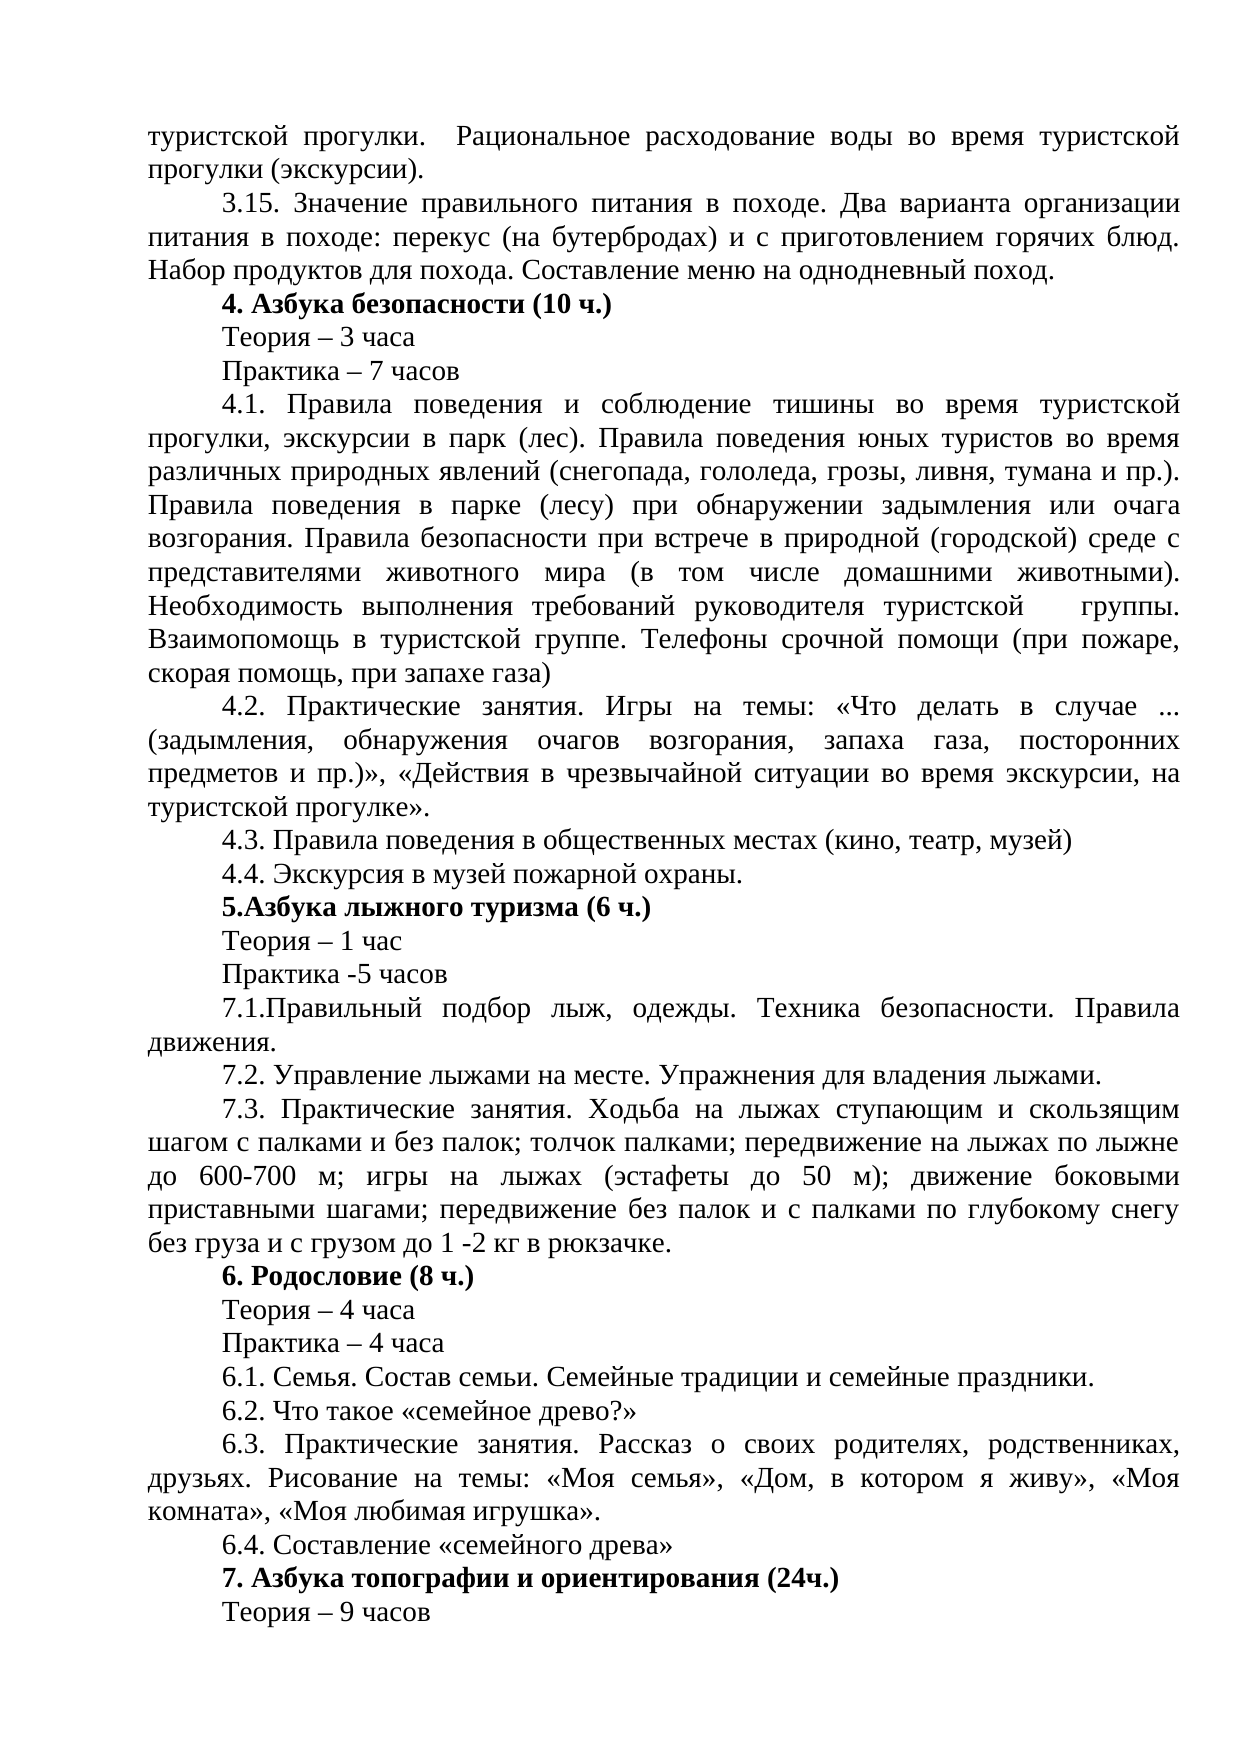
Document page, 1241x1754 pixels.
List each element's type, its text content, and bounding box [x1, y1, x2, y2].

text 4. Азбука безопасности (10 ч.) [148, 286, 1181, 319]
text 7.1.Правильный подбор лыж, одежды. Техника безопасности. Правила движения. [148, 990, 1181, 1057]
text 6.3. Практические занятия. Рассказ о своих родителях, родственниках, друзьях. Рисование на темы: «Моя семья», «Дом, в котором я живу», «Моя комната», «Моя любимая игрушка». [148, 1426, 1181, 1527]
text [148, 118, 1181, 185]
text Теория – 4 часа [148, 1292, 1181, 1326]
text Теория – 1 час [148, 923, 1181, 957]
text Практика – 7 часов [148, 353, 1181, 386]
text 4.4. Экскурсия в музей пожарной охраны. [148, 856, 1181, 889]
text 7.2. Управление лыжами на месте. Упражнения для владения лыжами. [148, 1057, 1181, 1091]
text 6.1. Семья. Состав семьи. Семейные традиции и семейные праздники. [148, 1359, 1181, 1393]
text Практика -5 часов [148, 957, 1181, 990]
text Теория – 9 часов [148, 1594, 1181, 1627]
text 3.15. Значение правильного питания в походе. Два варианта организации питания в походе: перекус (на бутербродах) и с приготовлением горячих блюд. Набор продуктов для похода. Составление меню на однодневный поход. [148, 185, 1181, 286]
text 4.1. Правила поведения и соблюдение тишины во время туристской прогулки, экскурсии в парк (лес). Правила поведения юных туристов во время различных природных явлений (снегопада, гололеда, грозы, ливня, тумана и пр.). Правила поведения в парке (лесу) при обнаружении задымления или очага возгорания. Правила безопасности при встрече в природной (городской) среде с представителями животного мира (в том числе домашними животными). Необходимость выполнения требований руководителя туристской группы. Взаимопомощь в туристской группе. Телефоны срочной помощи (при пожаре, скорая помощь, при запахе газа) [148, 386, 1181, 688]
text 6.4. Составление «семейного древа» [148, 1527, 1181, 1560]
text 5.Азбука лыжного туризма (6 ч.) [148, 889, 1181, 923]
text Теория – 3 часа [148, 319, 1181, 353]
text 4.3. Правила поведения в общественных местах (кино, театр, музей) [148, 822, 1181, 856]
text 7.3. Практические занятия. Ходьба на лыжах ступающим и скользящим шагом с палками и без палок; толчок палками; передвижение на лыжах по лыжне до 600-700 м; игры на лыжах (эстафеты до 50 м); движение боковыми приставными шагами; передвижение без палок и с палками по глубокому снегу без груза и с грузом до 1 -2 кг в рюкзачке. [148, 1091, 1181, 1258]
text 6. Родословие (8 ч.) [148, 1258, 1181, 1292]
text 7. Азбука топографии и ориентирования (24ч.) [148, 1560, 1181, 1594]
text 4.2. Практические занятия. Игры на темы: «Что делать в случае ... (задымления, обнаружения очагов возгорания, запаха газа, посторонних предметов и пр.)», «Действия в чрезвычайной ситуации во время экскурсии, на туристской прогулке». [148, 688, 1181, 822]
text 6.2. Что такое «семейное древо?» [148, 1393, 1181, 1426]
text Практика – 4 часа [148, 1326, 1181, 1359]
